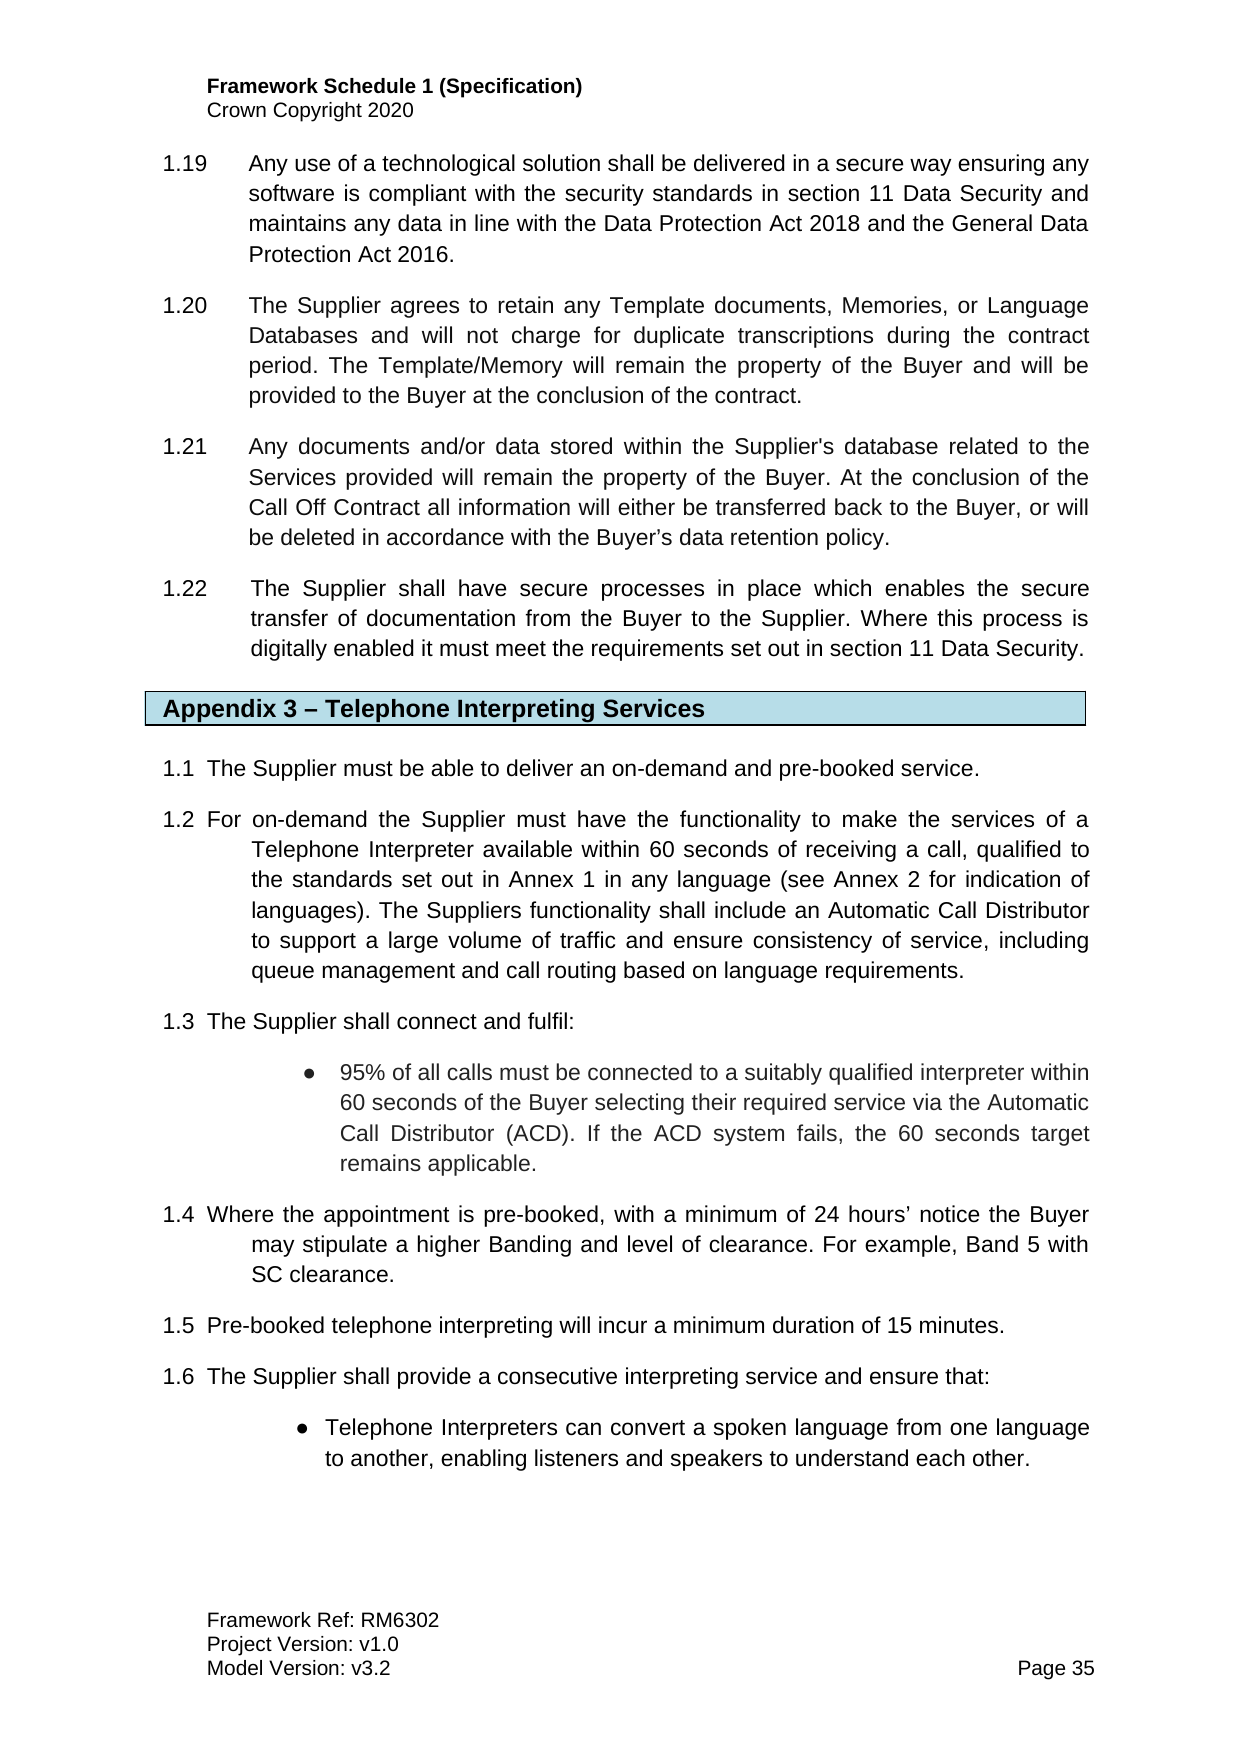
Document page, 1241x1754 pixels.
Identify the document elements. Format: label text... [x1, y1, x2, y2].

subtitle Appendix 3 – Telephone Interpreting Services [146, 692, 1085, 724]
list The Supplier shall have secure processes in place which enables the secure transfer of documentation from the Buyer to the Supplier. Where this process is digitally enabled it must meet the requirements set out in section 11 Data Security. [162, 575, 1090, 662]
list Telephone Interpreters can convert a spoken language from one language to another, enabling listeners and speakers to understand each other. [295, 1414, 1090, 1471]
list The Supplier agrees to retain any Template documents, Memories, or Language Databases and will not charge for duplicate transcriptions during the contract period. The Template/Memory will remain the property of the Buyer and will be provided to the Buyer at the conclusion of the contract. [162, 292, 1090, 409]
list The Supplier must be able to deliver an on-demand and pre-booked service. [162, 755, 1090, 781]
list Any use of a technological solution shall be delivered in a secure way ensuring any software is compliant with the security standards in section 11 Data Security and maintains any data in line with the Data Protection Act 2018 and the General Data Protection Act 2016. [162, 150, 1090, 267]
list 95% of all calls must be connected to a suitably qualified interpreter within 60 seconds of the Buyer selecting their required service via the Automatic Call Distributor (ACD). If the ACD system fails, the 60 seconds target remains applicable. [302, 1059, 1090, 1176]
list Where the appointment is pre-booked, with a minimum of 24 hours’ notice the Buyer may stipulate a higher Banding and level of clearance. For example, Band 5 with SC clearance. [162, 1201, 1090, 1287]
list Pre-booked telephone interpreting will incur a minimum duration of 15 minutes. [162, 1312, 1090, 1338]
list For on-demand the Supplier must have the functionality to make the services of a Telephone Interpreter available within 60 seconds of receiving a call, qualified to the standards set out in Annex 1 in any language (see Annex 2 for indication of languages). The Suppliers functionality shall include an Automatic Call Distributor to support a large volume of traffic and ensure consistency of service, including queue management and call routing based on language requirements. [162, 806, 1090, 983]
list Any documents and/or data stored within the Supplier's database related to the Services provided will remain the property of the Buyer. At the conclusion of the Call Off Contract all information will either be transferred back to the Buyer, or will be deleted in accordance with the Buyer’s data retention policy. [162, 433, 1090, 550]
list The Supplier shall connect and fulfil: [162, 1008, 1090, 1034]
list The Supplier shall provide a consecutive interpreting service and ensure that: [162, 1363, 1090, 1389]
